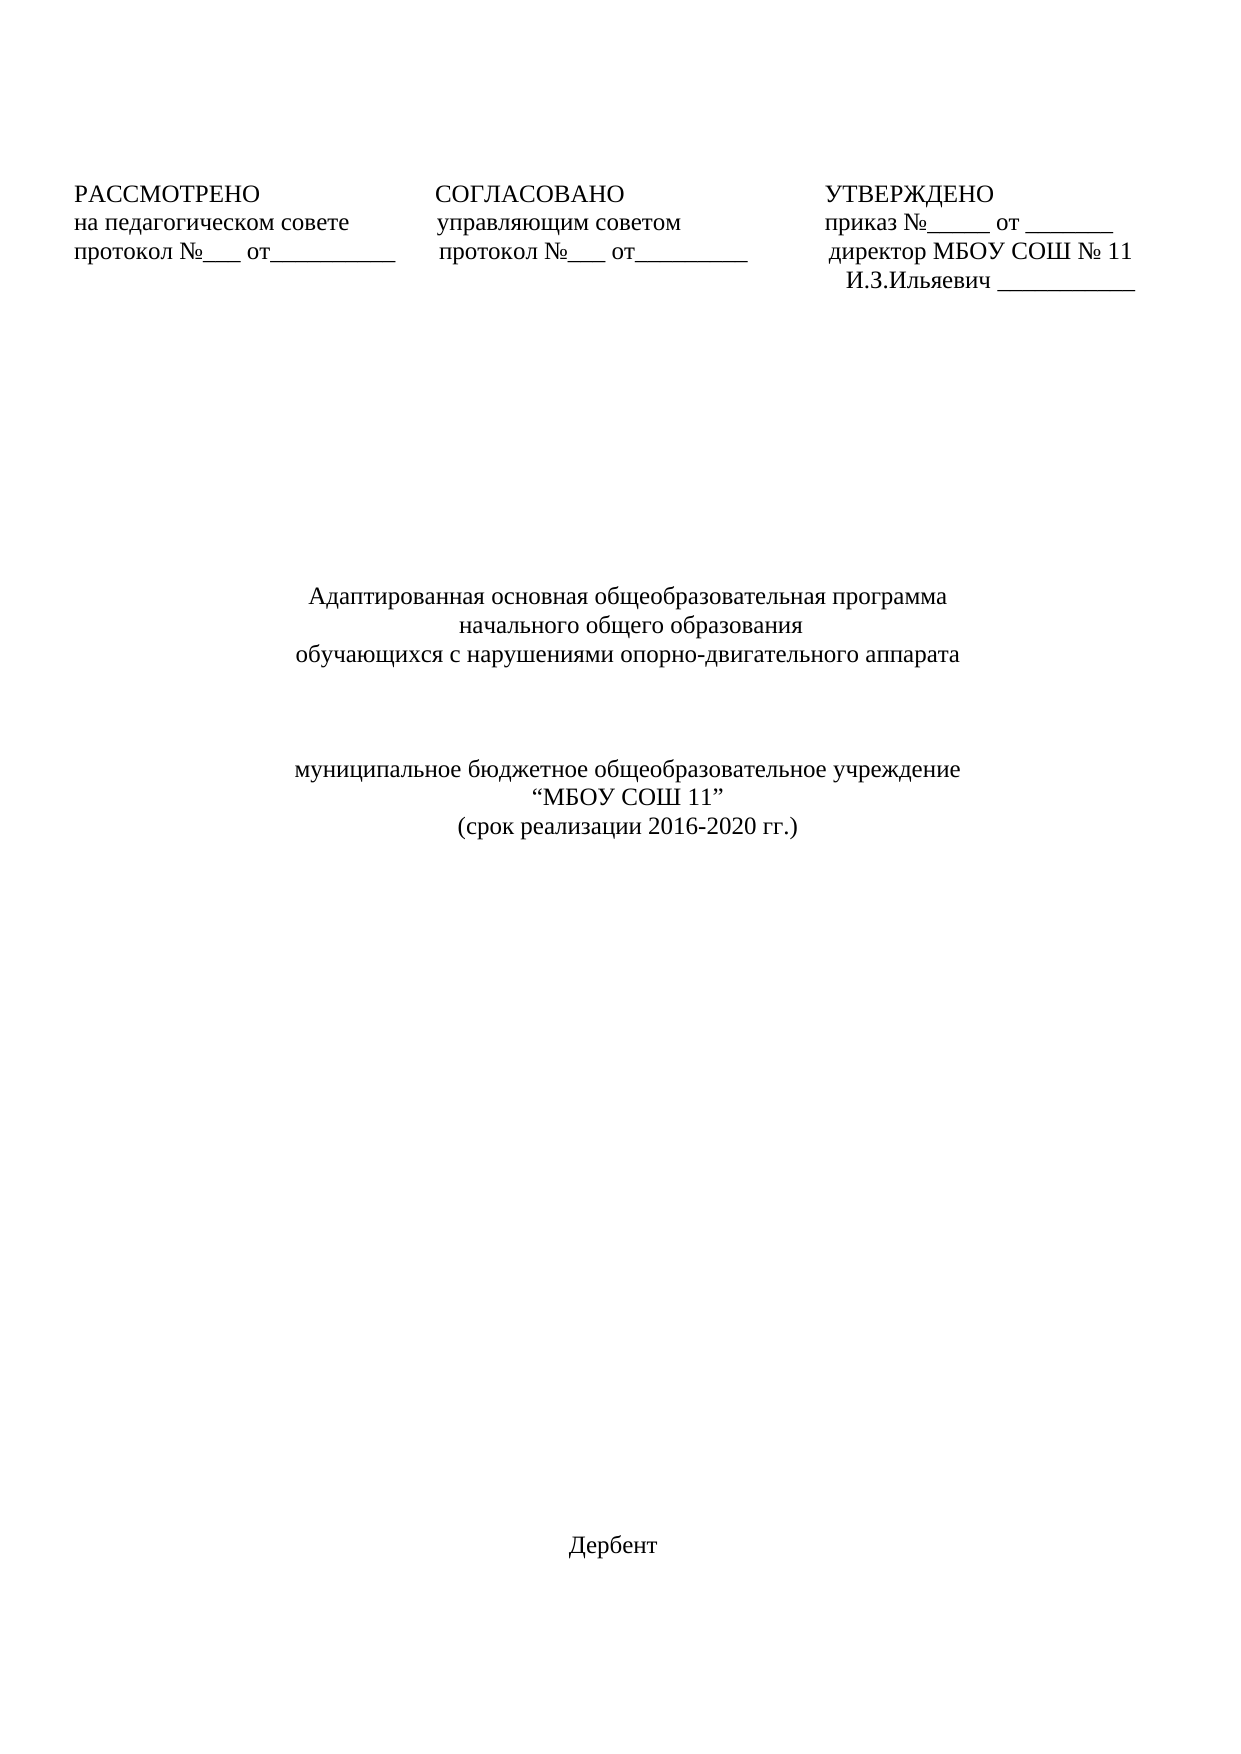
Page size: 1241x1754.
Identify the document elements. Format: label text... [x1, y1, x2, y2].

text муниципальное бюджетное общеобразовательное учреждение [74, 754, 1181, 782]
text И.З.Ильяевич ___________ [74, 265, 1181, 294]
text (срок реализации 2016-2020 гг.) [74, 811, 1181, 840]
text РАССМОТРЕНО СОГЛАСОВАНО УТВЕРЖДЕНО [74, 179, 1152, 207]
text протокол №___ от__________ протокол №___ от_________ директор МБОУ СОШ № 11 [74, 236, 1152, 265]
text обучающихся с нарушениями опорно-двигательного аппарата [74, 639, 1181, 667]
text начального общего образования [74, 610, 1181, 639]
text на педагогическом совете управляющим советом приказ №_____ от _______ [74, 207, 1152, 236]
text “МБОУ СОШ 11” [74, 782, 1181, 811]
text Дербент [74, 1530, 1152, 1559]
text Адаптированная основная общеобразовательная программа [74, 581, 1181, 610]
